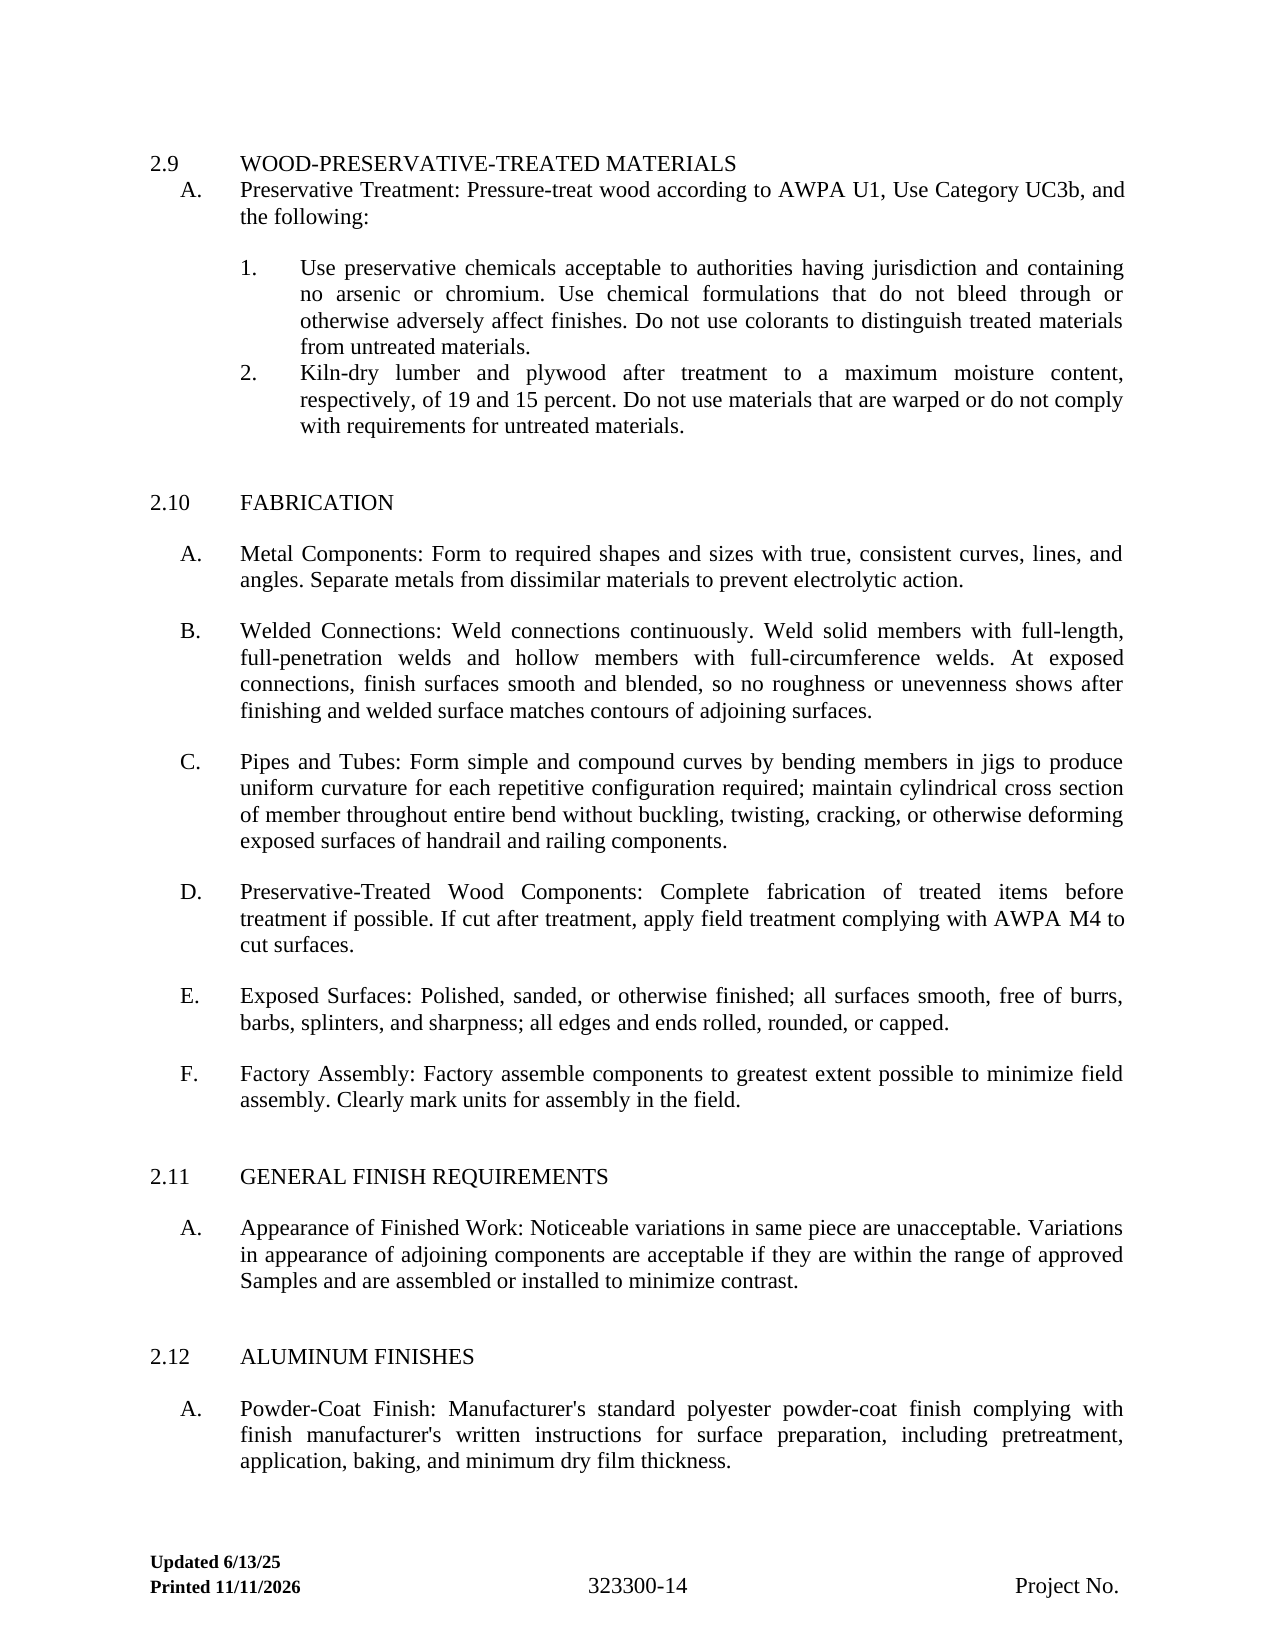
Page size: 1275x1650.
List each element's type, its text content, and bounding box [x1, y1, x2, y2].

text GENERAL FINISH REQUIREMENTS [150, 1163, 1125, 1189]
text WOOD-PRESERVATIVE-TREATED MATERIALS [150, 150, 1125, 172]
text Preservative-Treated Wood Components: Complete fabrication of treated items before treatment if possible. If cut after treatment, apply field treatment complying with AWPA M4 to cut surfaces. [180, 878, 1125, 957]
text Exposed Surfaces: Polished, sanded, or otherwise finished; all surfaces smooth, free of burrs, barbs, splinters, and sharpness; all edges and ends rolled, rounded, or capped. [180, 982, 1125, 1035]
text Kiln-dry lumber and plywood after treatment to a maximum moisture content, respectively, of 19 and 15 percent. Do not use materials that are warped or do not comply with requirements for untreated materials. [240, 359, 1125, 438]
text Factory Assembly: Factory assemble components to greatest extent possible to minimize field assembly. Clearly mark units for assembly in the field. [180, 1060, 1125, 1113]
text ALUMINUM FINISHES [150, 1343, 1125, 1366]
text Pipes and Tubes: Form simple and compound curves by bending members in jigs to produce uniform curvature for each repetitive configuration required; maintain cylindrical cross section of member throughout entire bend without buckling, twisting, cracking, or otherwise deforming exposed surfaces of handrail and railing components. [180, 748, 1125, 853]
text Metal Components: Form to required shapes and sizes with true, consistent curves, lines, and angles. Separate metals from dissimilar materials to prevent electrolytic action. [180, 540, 1125, 593]
text Use preservative chemicals acceptable to authorities having jurisdiction and containing no arsenic or chromium. Use chemical formulations that do not bleed through or otherwise adversely affect finishes. Do not use colorants to distinguish treated materials from untreated materials. [240, 254, 1125, 359]
text Welded Connections: Weld connections continuously. Weld solid members with full-length, full-penetration welds and hollow members with full-circumference welds. At exposed connections, finish surfaces smooth and blended, so no roughness or unevenness shows after finishing and welded surface matches contours of adjoining surfaces. [180, 618, 1125, 723]
text Appearance of Finished Work: Noticeable variations in same piece are unacceptable. Variations in appearance of adjoining components are acceptable if they are within the range of approved Samples and are assembled or installed to minimize contrast. [180, 1214, 1125, 1293]
text FABRICATION [150, 488, 1125, 515]
text Preservative Treatment: Pressure-treat wood according to AWPA U1, Use Category UC3b, and the following: [180, 176, 1125, 229]
